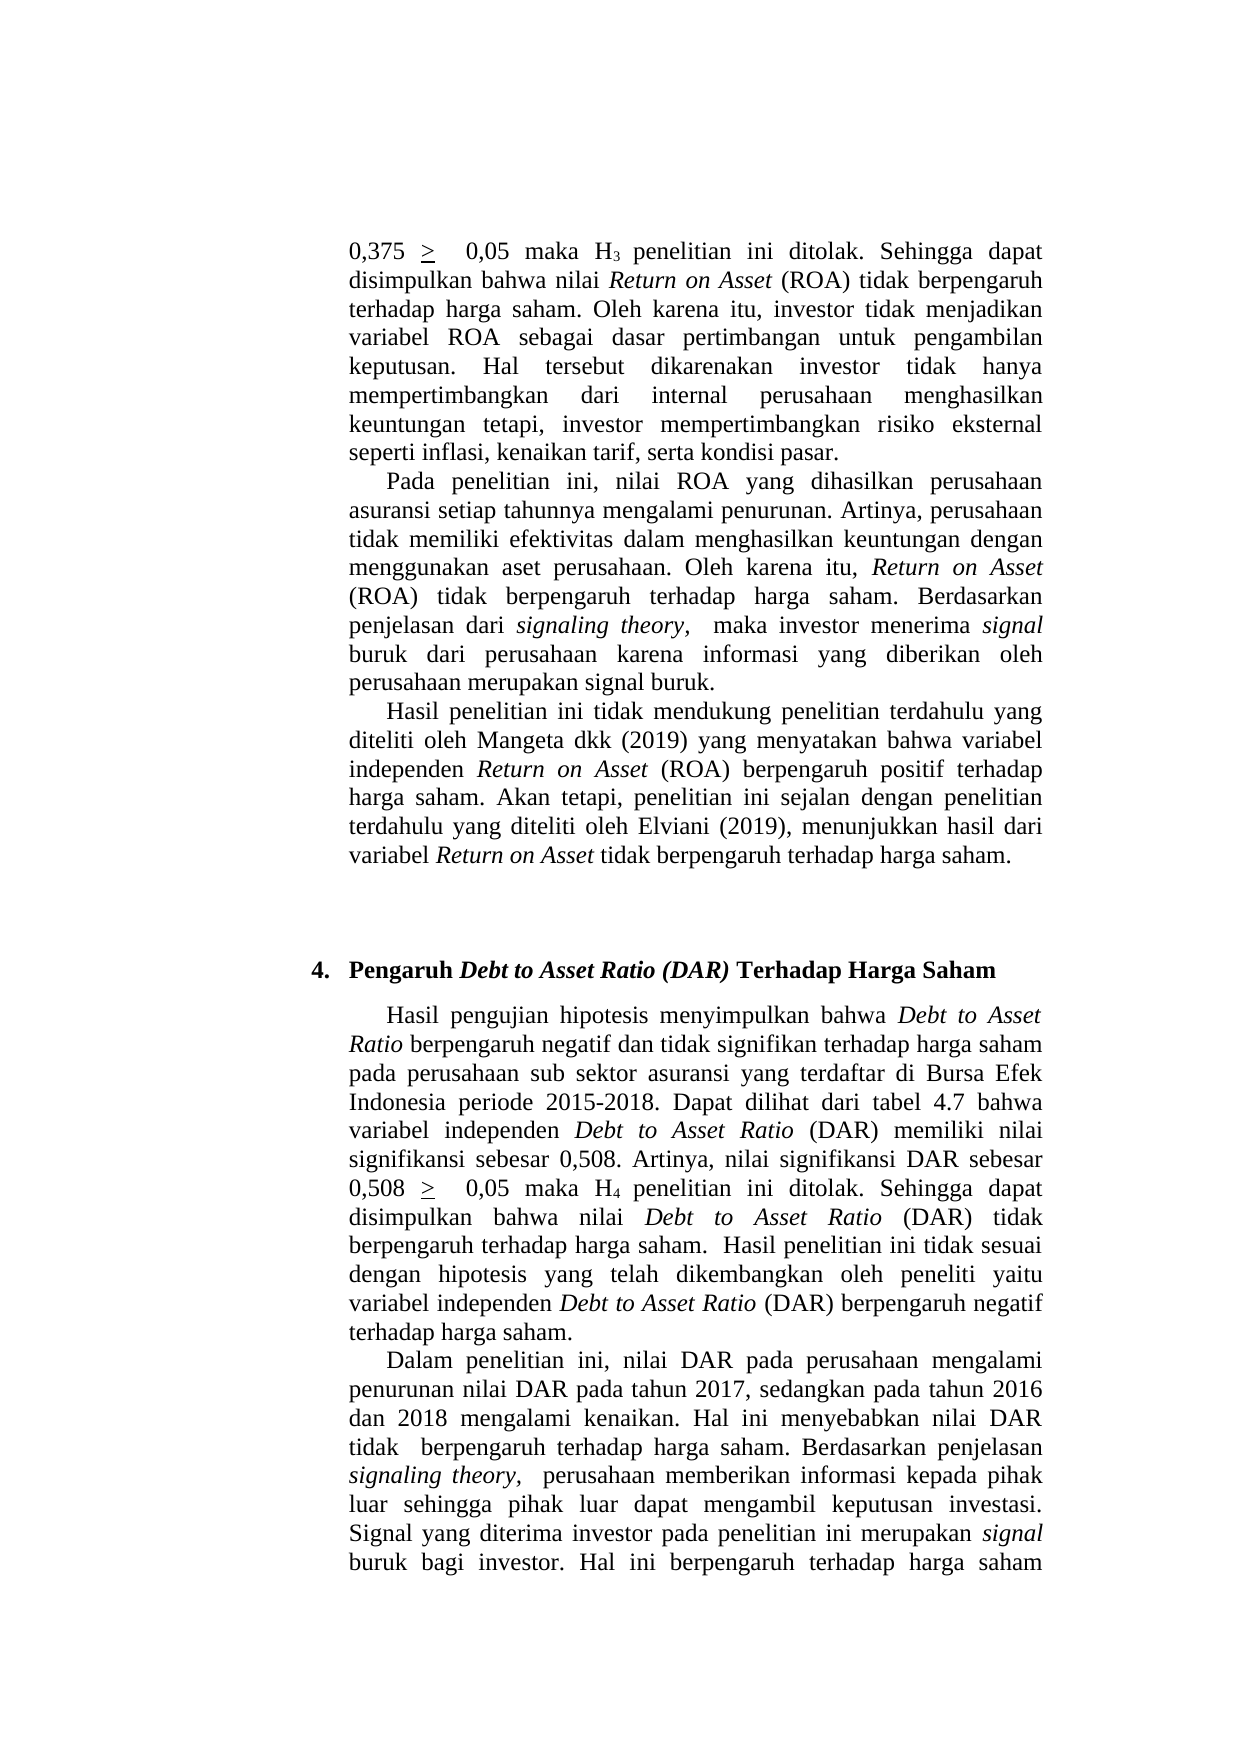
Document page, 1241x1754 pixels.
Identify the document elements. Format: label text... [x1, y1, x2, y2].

list Hasil pengujian hipotesis menyimpulkan bahwa Debt to Asset Ratio berpengaruh negatif dan tidak signifikan terhadap harga saham pada perusahaan sub sektor asuransi yang terdaftar di Bursa Efek Indonesia periode 2015-2018. Dapat dilihat dari tabel 4.7 bahwa variabel independen Debt to Asset Ratio (DAR) memiliki nilai signifikansi sebesar 0,508. Artinya, nilai signifikansi DAR sebesar 0,508 > 0,05 maka H4 penelitian ini ditolak. Sehingga dapat disimpulkan bahwa nilai Debt to Asset Ratio (DAR) tidak berpengaruh terhadap harga saham. Hasil penelitian ini tidak sesuai dengan hipotesis yang telah dikembangkan oleh peneliti yaitu variabel independen Debt to Asset Ratio (DAR) berpengaruh negatif terhadap harga saham. [349, 1000, 1043, 1345]
list Pengaruh Debt to Asset Ratio (DAR) Terhadap Harga Saham [311, 955, 1063, 984]
list Hasil penelitian ini tidak mendukung penelitian terdahulu yang diteliti oleh Mangeta dkk (2019) yang menyatakan bahwa variabel independen Return on Asset (ROA) berpengaruh positif terhadap harga saham. Akan tetapi, penelitian ini sejalan dengan penelitian terdahulu yang diteliti oleh Elviani (2019), menunjukkan hasil dari variabel Return on Asset tidak berpengaruh terhadap harga saham. [349, 696, 1043, 869]
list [349, 236, 1043, 466]
list Pada penelitian ini, nilai ROA yang dihasilkan perusahaan asuransi setiap tahunnya mengalami penurunan. Artinya, perusahaan tidak memiliki efektivitas dalam menghasilkan keuntungan dengan menggunakan aset perusahaan. Oleh karena itu, Return on Asset (ROA) tidak berpengaruh terhadap harga saham. Berdasarkan penjelasan dari signaling theory, maka investor menerima signal buruk dari perusahaan karena informasi yang diberikan oleh perusahaan merupakan signal buruk. [349, 466, 1043, 696]
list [349, 1345, 1043, 1575]
